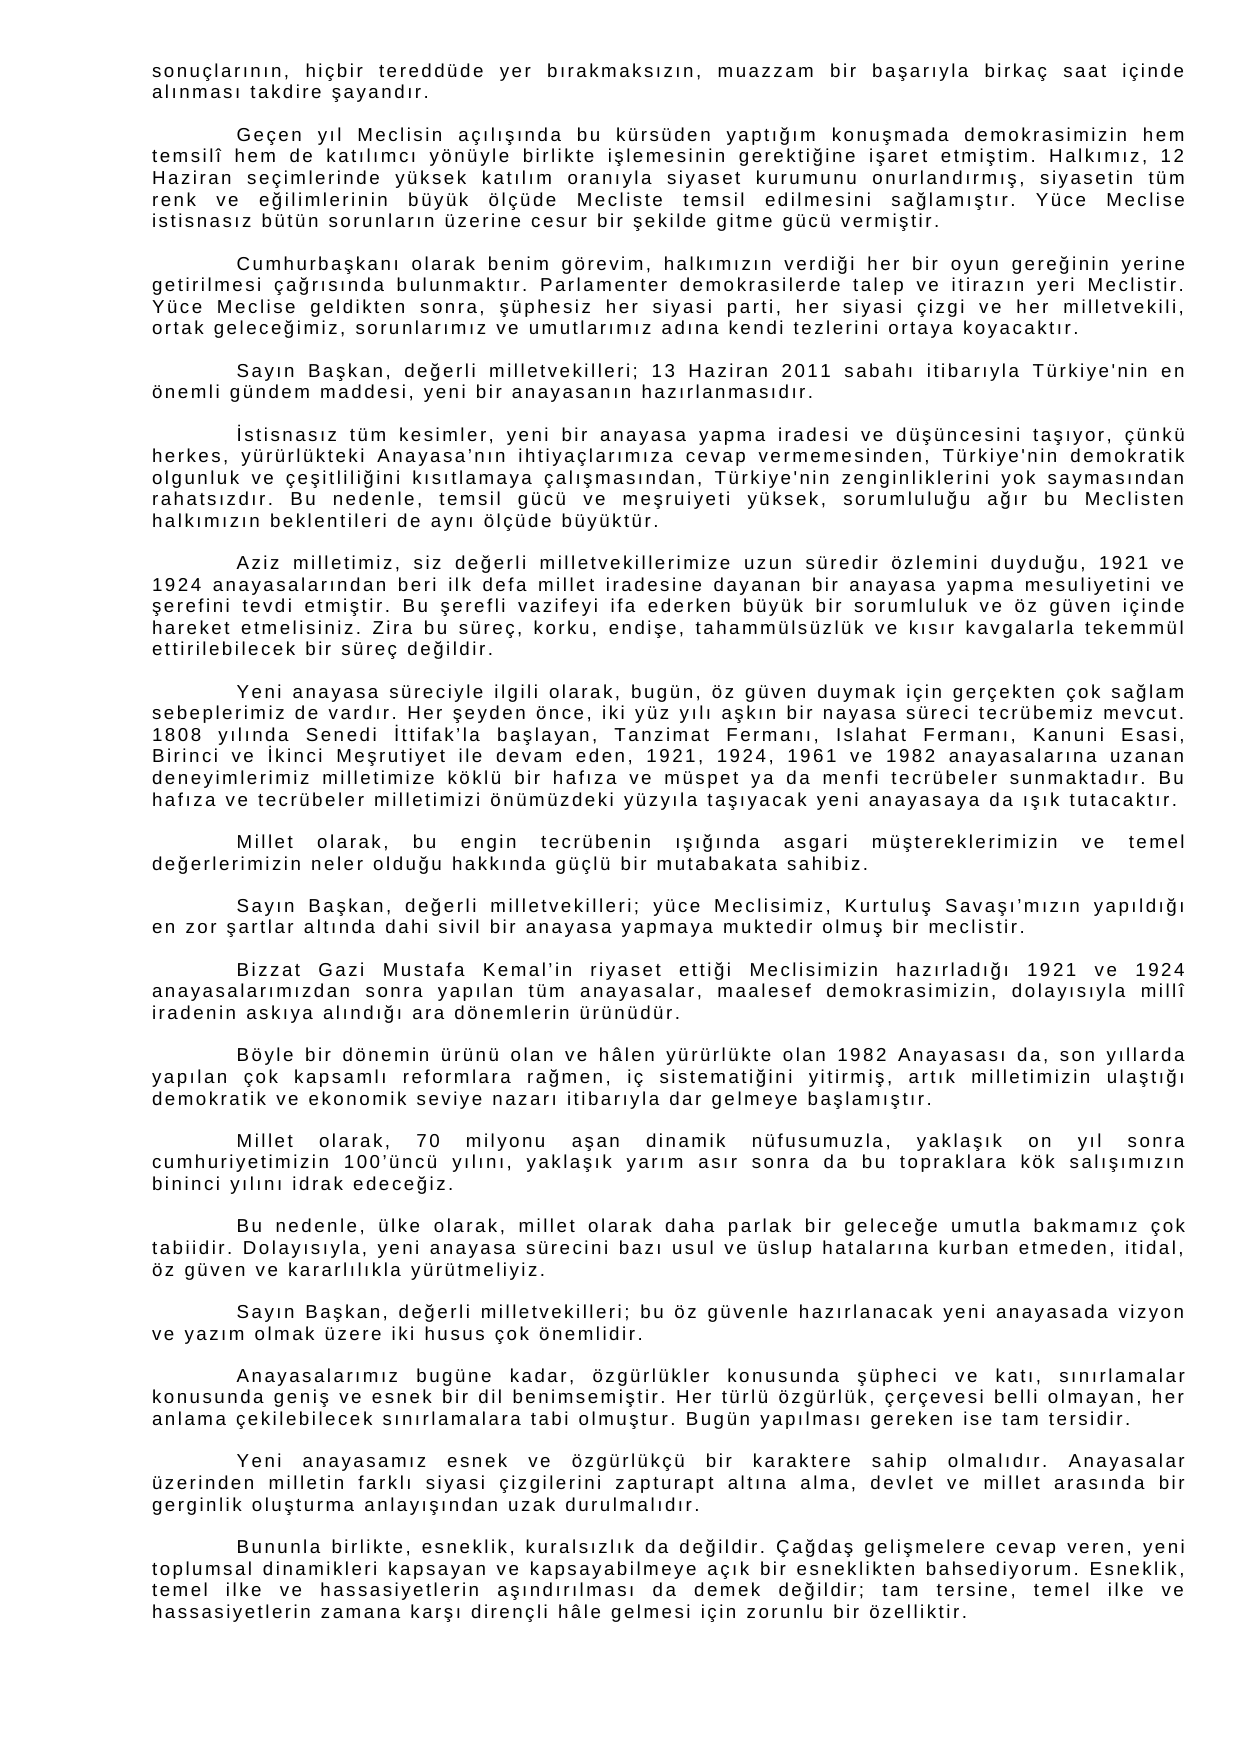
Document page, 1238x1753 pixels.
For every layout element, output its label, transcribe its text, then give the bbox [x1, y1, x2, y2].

text Millet olarak, bu engin tecrübenin ışığında asgari müştereklerimizin ve temel değerlerimizin neler olduğu hakkında güçlü bir mutabakata sahibiz. [152, 831, 1186, 874]
text Yeni anayasa süreciyle ilgili olarak, bugün, öz güven duymak için gerçekten çok sağlam sebeplerimiz de vardır. Her şeyden önce, iki yüz yılı aşkın bir nayasa süreci tecrübemiz mevcut. 1808 yılında Senedi İttifak’la başlayan, Tanzimat Fermanı, Islahat Fermanı, Kanuni Esasi, Birinci ve İkinci Meşrutiyet ile devam eden, 1921, 1924, 1961 ve 1982 anayasalarına uzanan deneyimlerimiz milletimize köklü bir hafıza ve müspet ya da menfi tecrübeler sunmaktadır. Bu hafıza ve tecrübeler milletimizi önümüzdeki yüzyıla taşıyacak yeni anayasaya da ışık tutacaktır. [152, 681, 1186, 810]
text Geçen yıl Meclisin açılışında bu kürsüden yaptığım konuşmada demokrasimizin hem temsilî hem de katılımcı yönüyle birlikte işlemesinin gerektiğine işaret etmiştim. Halkımız, 12 Haziran seçimlerinde yüksek katılım oranıyla siyaset kurumunu onurlandırmış, siyasetin tüm renk ve eğilimlerinin büyük ölçüde Mecliste temsil edilmesini sağlamıştır. Yüce Meclise istisnasız bütün sorunların üzerine cesur bir şekilde gitme gücü vermiştir. [152, 124, 1186, 231]
text Cumhurbaşkanı olarak benim görevim, halkımızın verdiği her bir oyun gereğinin yerine getirilmesi çağrısında bulunmaktır. Parlamenter demokrasilerde talep ve itirazın yeri Meclistir. Yüce Meclise geldikten sonra, şüphesiz her siyasi parti, her siyasi çizgi ve her milletvekili, ortak geleceğimiz, sorunlarımız ve umutlarımız adına kendi tezlerini ortaya koyacaktır. [152, 252, 1186, 338]
text Anayasalarımız bugüne kadar, özgürlükler konusunda şüpheci ve katı, sınırlamalar konusunda geniş ve esnek bir dil benimsemiştir. Her türlü özgürlük, çerçevesi belli olmayan, her anlama çekilebilecek sınırlamalara tabi olmuştur. Bugün yapılması gereken ise tam tersidir. [152, 1365, 1186, 1429]
text Bizzat Gazi Mustafa Kemal’in riyaset ettiği Meclisimizin hazırladığı 1921 ve 1924 anayasalarımızdan sonra yapılan tüm anayasalar, maalesef demokrasimizin, dolayısıyla millî iradenin askıya alındığı ara dönemlerin ürünüdür. [152, 959, 1186, 1023]
text Aziz milletimiz, siz değerli milletvekillerimize uzun süredir özlemini duyduğu, 1921 ve 1924 anayasalarından beri ilk defa millet iradesine dayanan bir anayasa yapma mesuliyetini ve şerefini tevdi etmiştir. Bu şerefli vazifeyi ifa ederken büyük bir sorumluluk ve öz güven içinde hareket etmelisiniz. Zira bu süreç, korku, endişe, tahammülsüzlük ve kısır kavgalarla tekemmül ettirilebilecek bir süreç değildir. [152, 552, 1186, 660]
text Yeni anayasamız esnek ve özgürlükçü bir karaktere sahip olmalıdır. Anayasalar üzerinden milletin farklı siyasi çizgilerini zapturapt altına alma, devlet ve millet arasında bir gerginlik oluşturma anlayışından uzak durulmalıdır. [152, 1450, 1186, 1515]
text Bu nedenle, ülke olarak, millet olarak daha parlak bir geleceğe umutla bakmamız çok tabiidir. Dolayısıyla, yeni anayasa sürecini bazı usul ve üslup hatalarına kurban etmeden, itidal, öz güven ve kararlılıkla yürütmeliyiz. [152, 1215, 1186, 1280]
text Sayın Başkan, değerli milletvekilleri; bu öz güvenle hazırlanacak yeni anayasada vizyon ve yazım olmak üzere iki husus çok önemlidir. [152, 1301, 1186, 1344]
text Sayın Başkan, değerli milletvekilleri; 13 Haziran 2011 sabahı itibarıyla Türkiye'nin en önemli gündem maddesi, yeni bir anayasanın hazırlanmasıdır. [152, 359, 1186, 402]
text İstisnasız tüm kesimler, yeni bir anayasa yapma iradesi ve düşüncesini taşıyor, çünkü herkes, yürürlükteki Anayasa’nın ihtiyaçlarımıza cevap vermemesinden, Türkiye'nin demokratik olgunluk ve çeşitliliğini kısıtlamaya çalışmasından, Türkiye'nin zenginliklerini yok saymasından rahatsızdır. Bu nedenle, temsil gücü ve meşruiyeti yüksek, sorumluluğu ağır bu Meclisten halkımızın beklentileri de aynı ölçüde büyüktür. [152, 423, 1186, 531]
text Sayın Başkan, değerli milletvekilleri; yüce Meclisimiz, Kurtuluş Savaşı’mızın yapıldığı en zor şartlar altında dahi sivil bir anayasa yapmaya muktedir olmuş bir meclistir. [152, 895, 1186, 938]
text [152, 60, 1186, 103]
text Böyle bir dönemin ürünü olan ve hâlen yürürlükte olan 1982 Anayasası da, son yıllarda yapılan çok kapsamlı reformlara rağmen, iç sistematiğini yitirmiş, artık milletimizin ulaştığı demokratik ve ekonomik seviye nazarı itibarıyla dar gelmeye başlamıştır. [152, 1044, 1186, 1109]
text Millet olarak, 70 milyonu aşan dinamik nüfusumuzla, yaklaşık on yıl sonra cumhuriyetimizin 100’üncü yılını, yaklaşık yarım asır sonra da bu topraklara kök salışımızın bininci yılını idrak edeceğiz. [152, 1130, 1186, 1194]
text Bununla birlikte, esneklik, kuralsızlık da değildir. Çağdaş gelişmelere cevap veren, yeni toplumsal dinamikleri kapsayan ve kapsayabilmeye açık bir esneklikten bahsediyorum. Esneklik, temel ilke ve hassasiyetlerin aşındırılması da demek değildir; tam tersine, temel ilke ve hassasiyetlerin zamana karşı dirençli hâle gelmesi için zorunlu bir özelliktir. [152, 1536, 1186, 1622]
